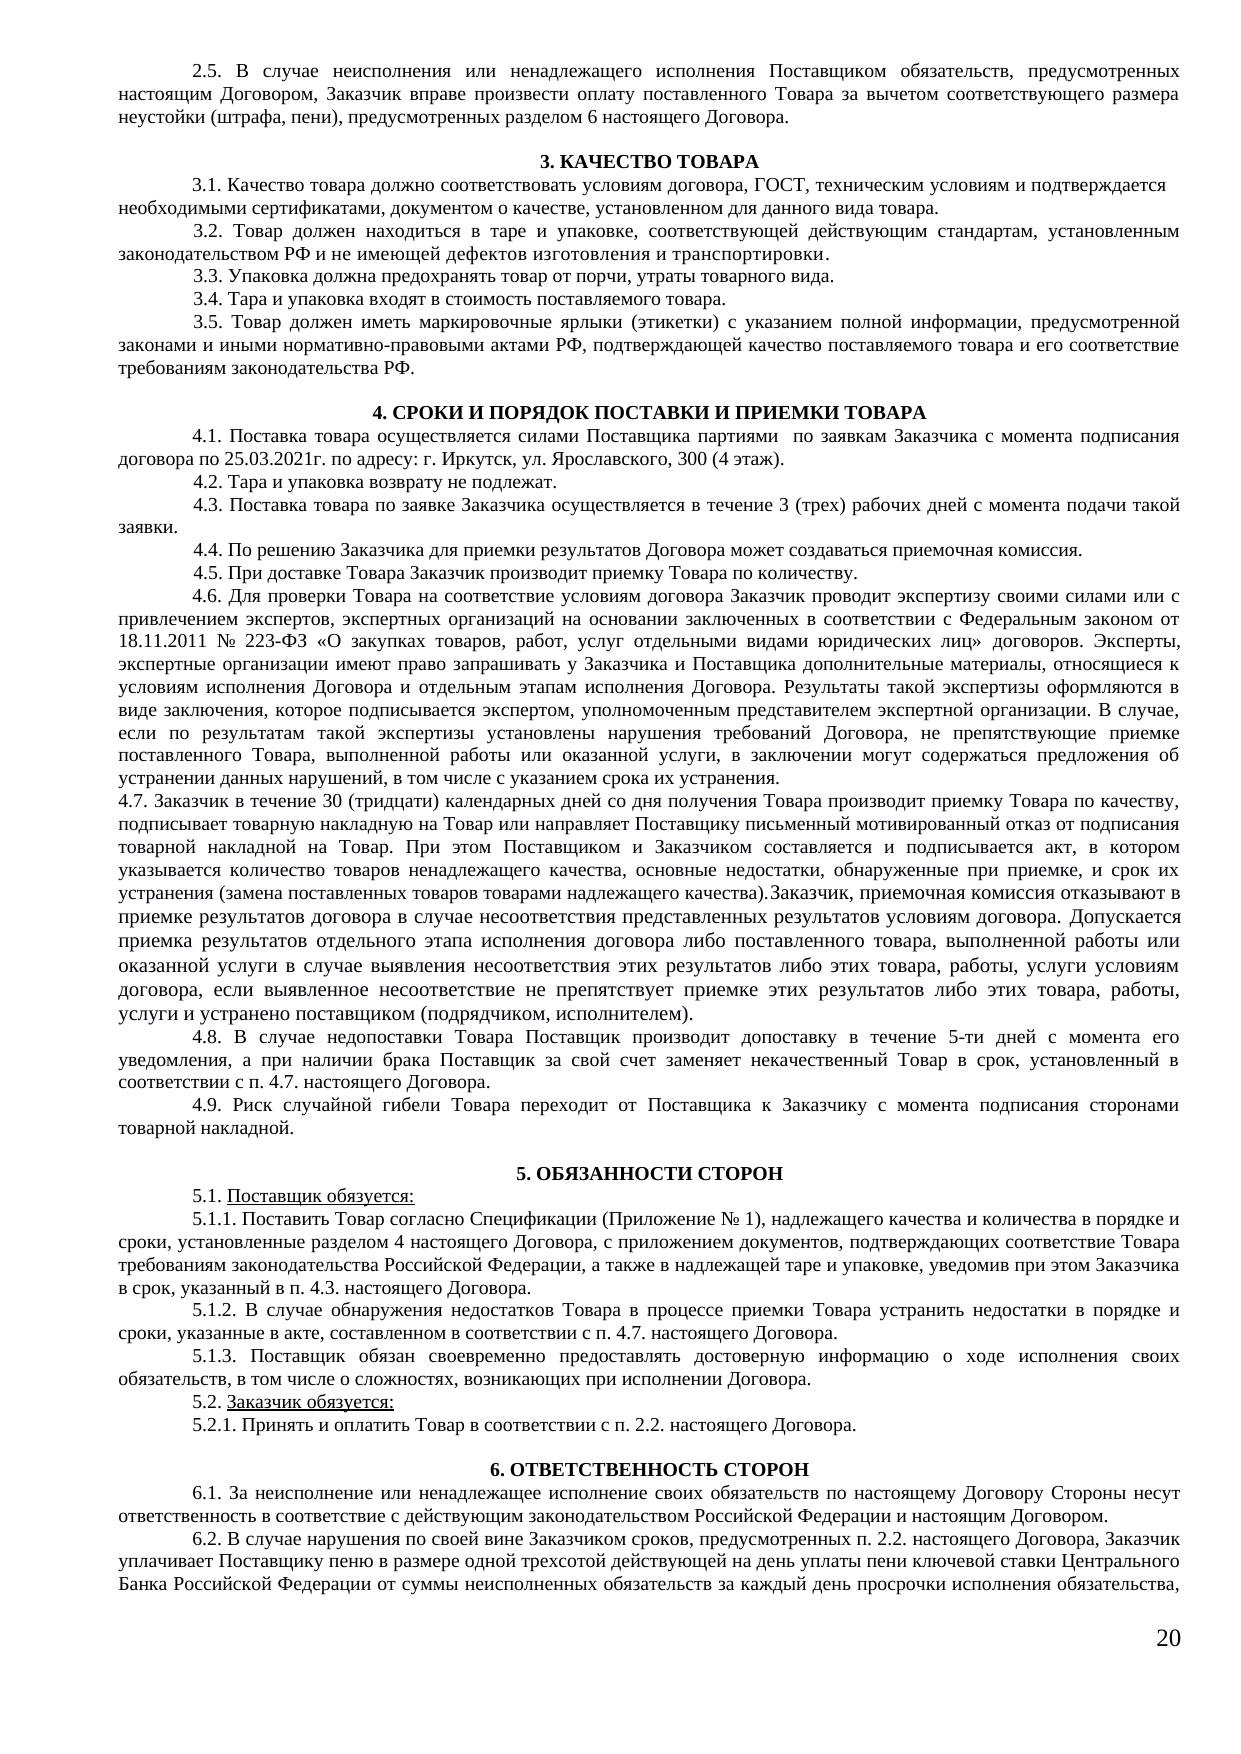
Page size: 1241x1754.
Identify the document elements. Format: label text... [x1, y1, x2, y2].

text 3.5. Товар должен иметь маркировочные ярлыки (этикетки) с указанием полной информации, предусмотренной законами и иными нормативно-правовыми актами РФ, подтверждающей качество поставляемого товара и его соответствие требованиям законодательства РФ. [118, 310, 1181, 378]
text 4.6. Для проверки Товара на соответствие условиям договора Заказчик проводит экспертизу своими силами или с привлечением экспертов, экспертных организаций на основании заключенных в соответствии с Федеральным законом от 18.11.2011 № 223-ФЗ «О закупках товаров, работ, услуг отдельными видами юридических лиц» договоров. Эксперты, экспертные организации имеют право запрашивать у Заказчика и Поставщика дополнительные материалы, относящиеся к условиям исполнения Договора и отдельным этапам исполнения Договора. Результаты такой экспертизы оформляются в виде заключения, которое подписывается экспертом, уполномоченным представителем экспертной организации. В случае, если по результатам такой экспертизы установлены нарушения требований Договора, не препятствующие приемке поставленного Товара, выполненной работы или оказанной услуги, в заключении могут содержаться предложения об устранении данных нарушений, в том числе с указанием срока их устранения. [118, 584, 1181, 789]
text 5.1. Поставщик обязуется: [118, 1184, 1181, 1207]
text 4.5. При доставке Товара Заказчик производит приемку Товара по количеству. [118, 561, 1182, 584]
text 4.2. Тара и упаковка возврату не подлежат. [118, 470, 1181, 492]
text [118, 1527, 1181, 1595]
text 3.3. Упаковка должна предохранять товар от порчи, утраты товарного вида. [118, 264, 1181, 287]
text 5.1.1. Поставить Товар согласно Спецификации (Приложение № 1), надлежащего качества и количества в порядке и сроки, установленные разделом 4 настоящего Договора, с приложением документов, подтверждающих соответствие Товара требованиям законодательства Российской Федерации, а также в надлежащей таре и упаковке, уведомив при этом Заказчика в срок, указанный в п. 4.3. настоящего Договора. [118, 1207, 1181, 1298]
text 4.1. Поставка товара осуществляется силами Поставщика партиями по заявкам Заказчика с момента подписания договора по 25.03.2021г. по адресу: г. Иркутск, ул. Ярославского, 300 (4 этаж). [118, 424, 1181, 470]
text 5. ОБЯЗАННОСТИ СТОРОН [118, 1162, 1181, 1184]
text 3.1. Качество товара должно соответствовать условиям договора, ГОСТ, техническим условиям и подтверждается необходимыми сертификатами, документом о качестве, установленном для данного вида товара. [118, 173, 1168, 219]
text 4. СРОКИ И ПОРЯДОК ПОСТАВКИ И ПРИЕМКИ ТОВАРА [118, 401, 1181, 424]
text 5.2.1. Принять и оплатить Товар в соответствии с п. 2.2. настоящего Договора. [118, 1412, 1181, 1435]
text 3.4. Тара и упаковка входят в стоимость поставляемого товара. [118, 287, 1181, 310]
text 4.3. Поставка товара по заявке Заказчика осуществляется в течение 3 (трех) рабочих дней с момента подачи такой заявки. [118, 492, 1182, 538]
text 5.2. Заказчик обязуется: [118, 1390, 1181, 1412]
text 4.9. Риск случайной гибели Товара переходит от Поставщика к Заказчику с момента подписания сторонами товарной накладной. [118, 1093, 1181, 1139]
text 6. ОТВЕТСТВЕННОСТЬ СТОРОН [118, 1458, 1181, 1481]
text 2.5. В случае неисполнения или ненадлежащего исполнения Поставщиком обязательств, предусмотренных настоящим Договором, Заказчик вправе произвести оплату поставленного Товара за вычетом соответствующего размера неустойки (штрафа, пени), предусмотренных разделом 6 настоящего Договора. [118, 59, 1181, 127]
text 4.4. По решению Заказчика для приемки результатов Договора может создаваться приемочная комиссия. [118, 538, 1182, 561]
text 3. КАЧЕСТВО ТОВАРА [118, 150, 1181, 173]
text 4.7. Заказчик в течение 30 (тридцати) календарных дней со дня получения Товара производит приемку Товара по качеству, подписывает товарную накладную на Товар или направляет Поставщику письменный мотивированный отказ от подписания товарной накладной на Товар. При этом Поставщиком и Заказчиком составляется и подписывается акт, в котором указывается количество товаров ненадлежащего качества, основные недостатки, обнаруженные при приемке, и срок их устранения (замена поставленных товаров товарами надлежащего качества).Заказчик, приемочная комиссия отказывают в приемке результатов договора в случае несоответствия представленных результатов условиям договора. Допускается приемка результатов отдельного этапа исполнения договора либо поставленного товара, выполненной работы или оказанной услуги в случае выявления несоответствия этих результатов либо этих товара, работы, услуги условиям договора, если выявленное несоответствие не препятствует приемке этих результатов либо этих товара, работы, услуги и устранено поставщиком (подрядчиком, исполнителем). [118, 789, 1181, 1025]
text 6.1. За неисполнение или ненадлежащее исполнение своих обязательств по настоящему Договору Стороны несут ответственность в соответствие с действующим законодательством Российской Федерации и настоящим Договором. [118, 1481, 1181, 1527]
text 3.2. Товар должен находиться в таре и упаковке, соответствующей действующим стандартам, установленным законодательством РФ и не имеющей дефектов изготовления и транспортировки. [118, 219, 1181, 264]
text 4.8. В случае недопоставки Товара Поставщик производит допоставку в течение 5-ти дней с момента его уведомления, а при наличии брака Поставщик за свой счет заменяет некачественный Товар в срок, установленный в соответствии с п. 4.7. настоящего Договора. [118, 1025, 1181, 1093]
text 5.1.3. Поставщик обязан своевременно предоставлять достоверную информацию о ходе исполнения своих обязательств, в том числе о сложностях, возникающих при исполнении Договора. [118, 1344, 1181, 1390]
text 5.1.2. В случае обнаружения недостатков Товара в процессе приемки Товара устранить недостатки в порядке и сроки, указанные в акте, составленном в соответствии с п. 4.7. настоящего Договора. [118, 1298, 1181, 1344]
